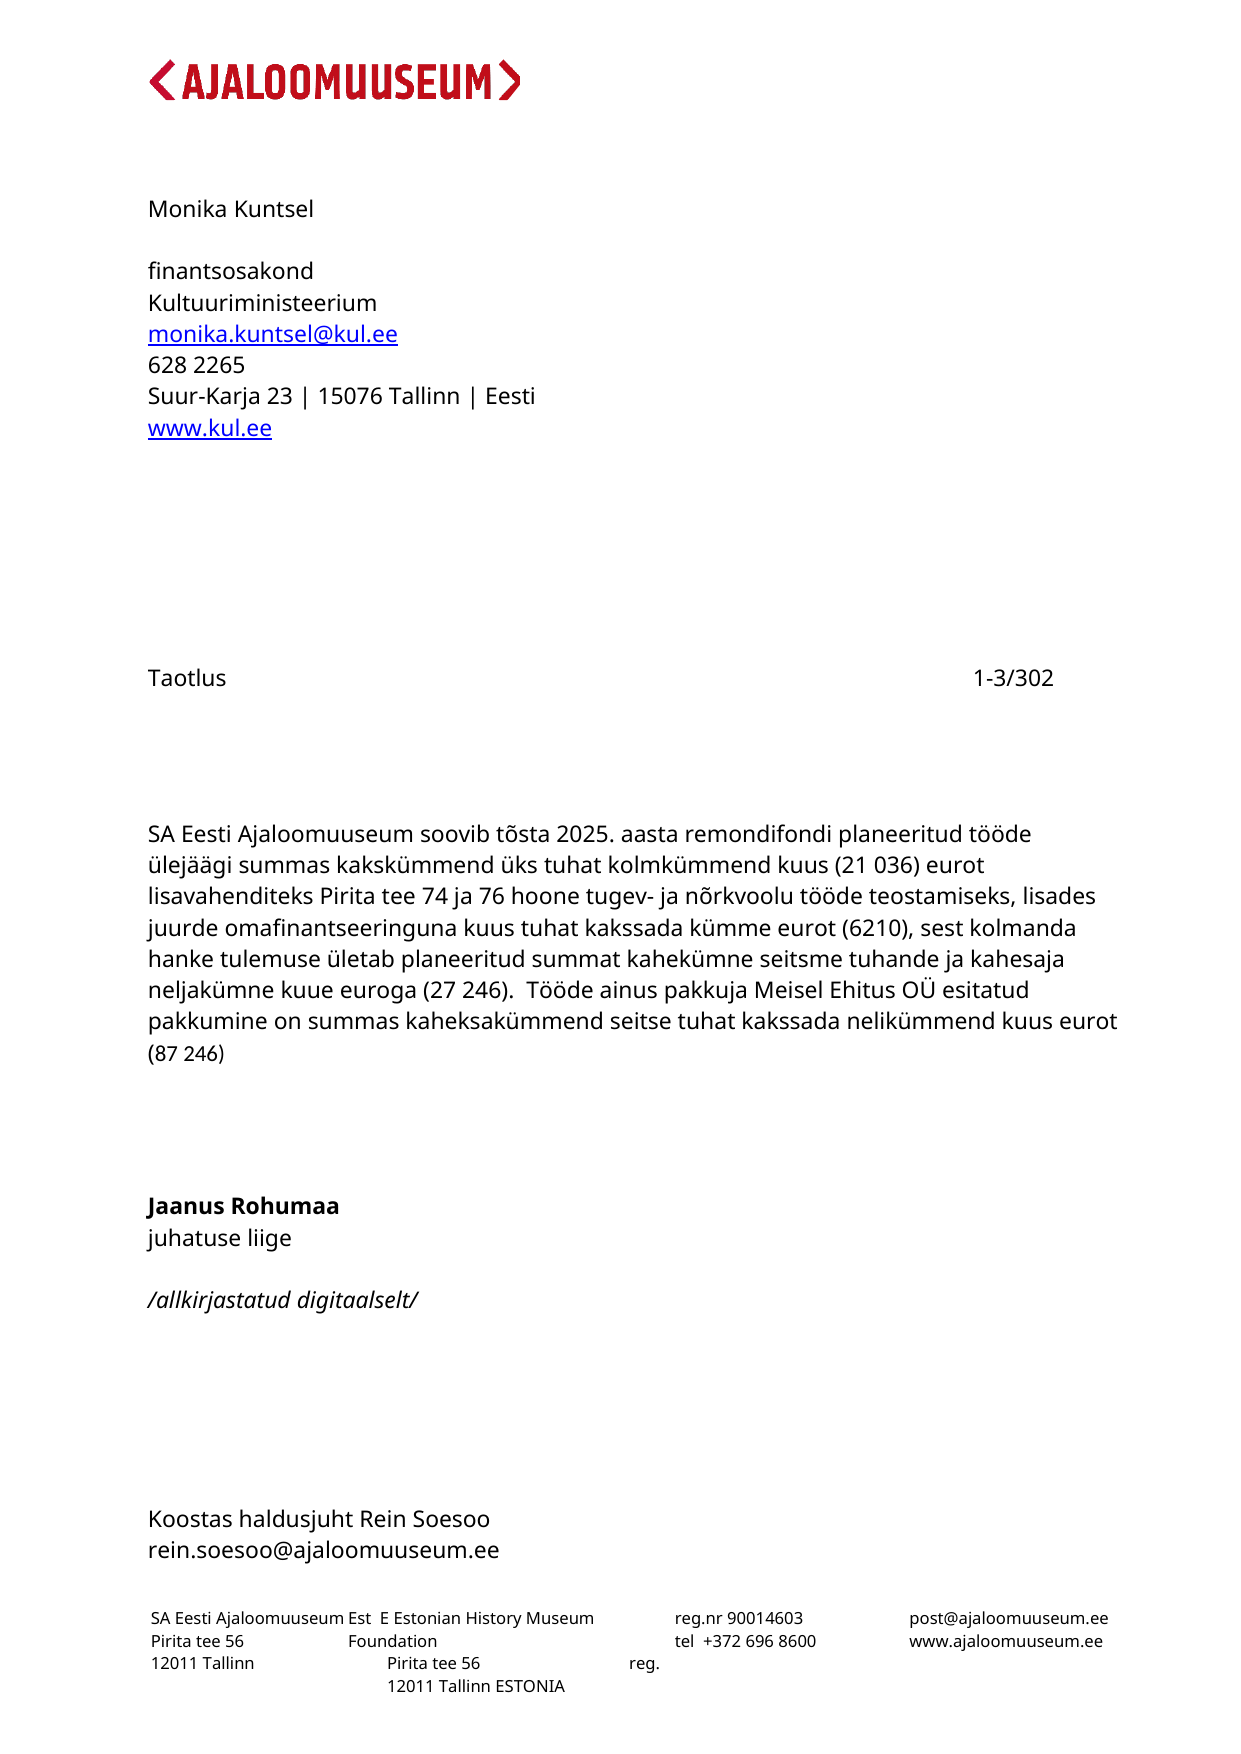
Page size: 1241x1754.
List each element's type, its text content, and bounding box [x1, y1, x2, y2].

text Monika Kuntsel [148, 193, 1122, 224]
text SA Eesti Ajaloomuuseum soovib tõsta 2025. aasta remondifondi planeeritud tööde ülejäägi summas kakskümmend üks tuhat kolmkümmend kuus (21 036) eurot lisavahenditeks Pirita tee 74 ja 76 hoone tugev- ja nõrkvoolu tööde teostamiseks, lisades juurde omafinantseeringuna kuus tuhat kakssada kümme eurot (6210), sest kolmanda hanke tulemuse ületab planeeritud summat kahekümne seitsme tuhande ja kahesaja neljakümne kuue euroga (27 246). Tööde ainus pakkuja Meisel Ehitus OÜ esitatud pakkumine on summas kaheksakümmend seitse tuhat kakssada nelikümmend kuus eurot (87 246) [148, 818, 1122, 1068]
text Jaanus Rohumaa juhatuse liige /allkirjastatud digitaalselt/ [148, 1190, 1122, 1315]
text Kultuuriministeerium [148, 286, 1122, 318]
text Koostas haldusjuht Rein Soesoo [148, 1503, 1122, 1534]
picture [148, 59, 520, 100]
text finantsosakond [148, 255, 1122, 286]
text Suur-Karja 23 | 15076 Tallinn | Eesti [148, 380, 1122, 411]
text monika.kuntsel@kul.ee [148, 318, 1122, 349]
text rein.soesoo@ajaloomuuseum.ee [148, 1534, 1122, 1565]
text 628 2265 [148, 349, 1122, 380]
text Taotlus 1-3/302 [148, 661, 1122, 693]
text www.kul.ee [148, 411, 1122, 443]
